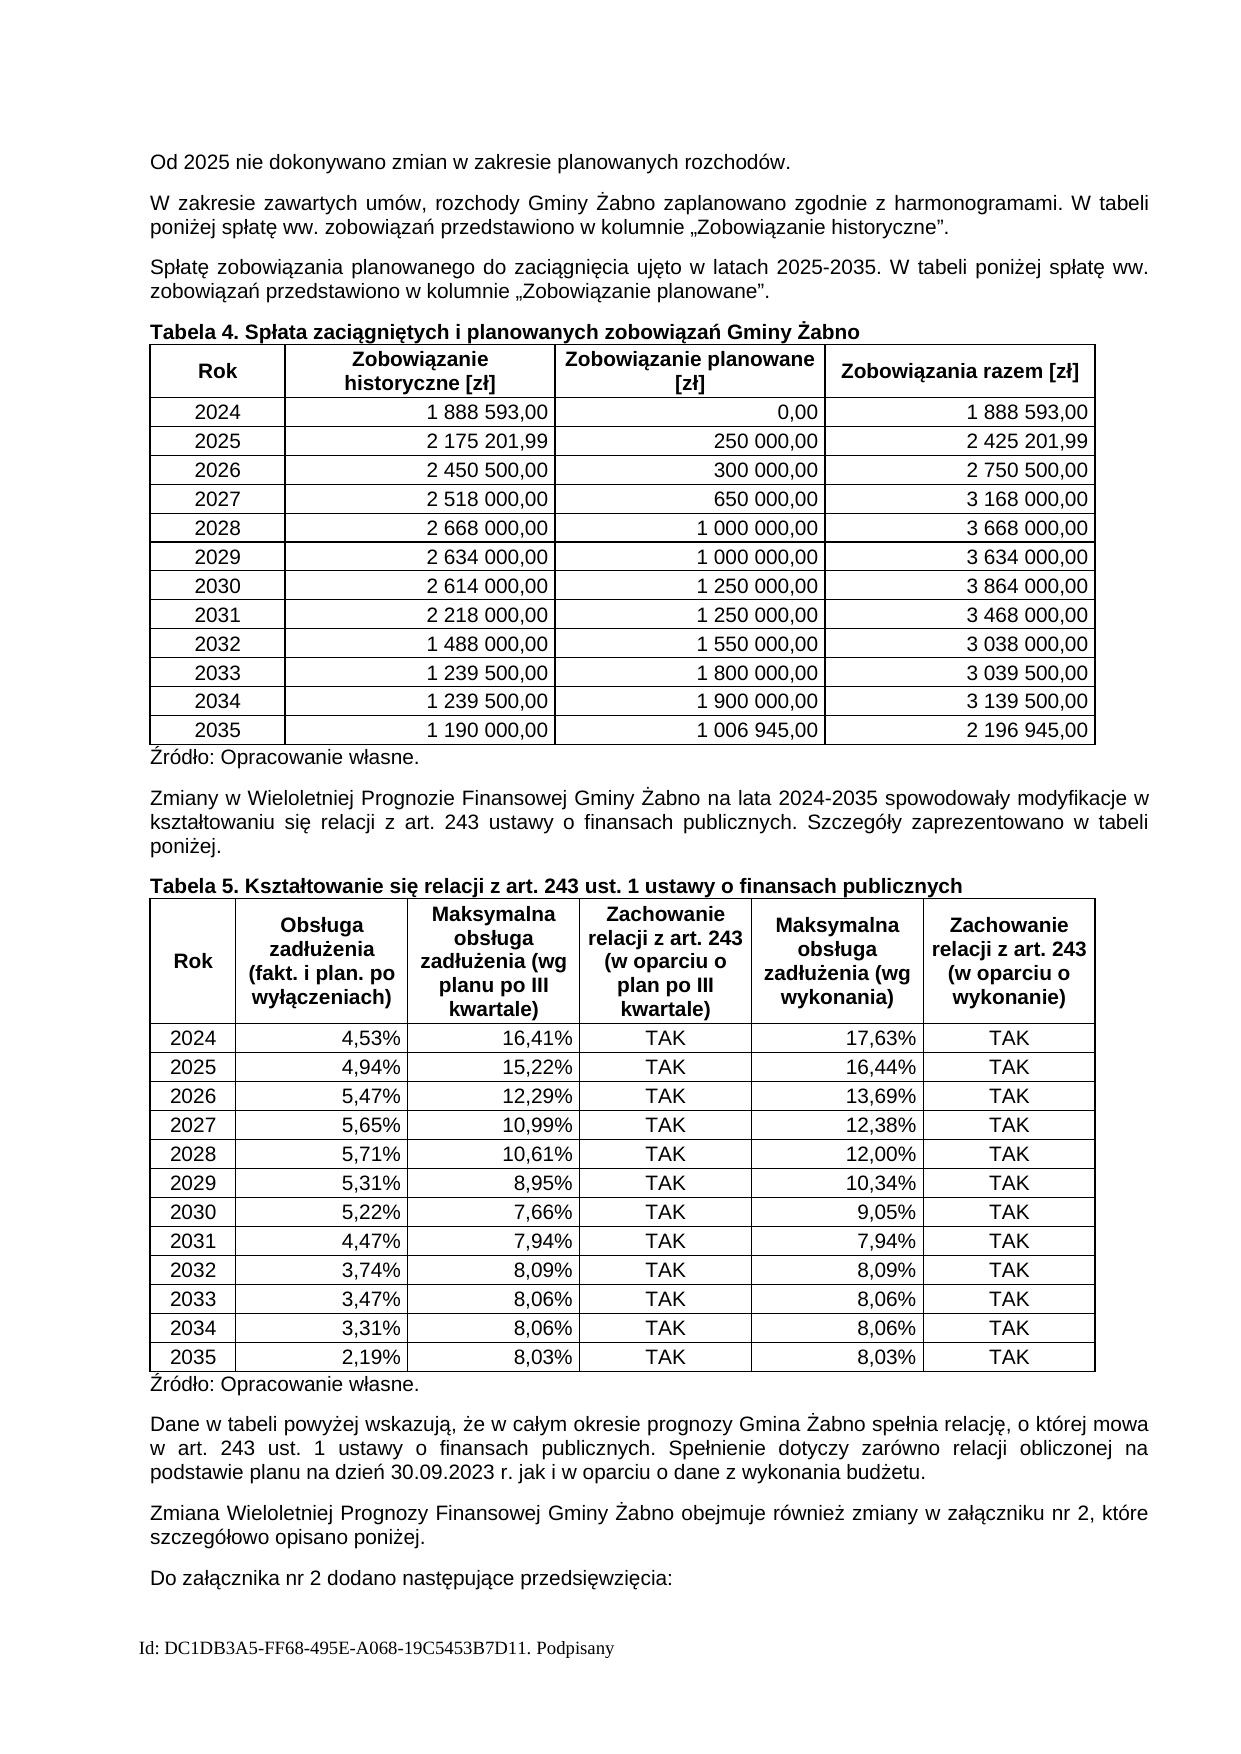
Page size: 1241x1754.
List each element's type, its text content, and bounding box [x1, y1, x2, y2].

table_cell TAK [924, 1314, 1094, 1342]
table_cell 3,31% [236, 1314, 407, 1342]
table_cell 8,03% [408, 1343, 579, 1371]
table_cell 10,61% [408, 1140, 579, 1168]
table_cell TAK [924, 1024, 1094, 1052]
table_header Zachowanie relacji z art. 243 (w oparciu o wykonanie) [924, 899, 1094, 1023]
table_header Maksymalna obsługa zadłużenia (wg wykonania) [752, 899, 923, 1023]
table_cell 2033 [151, 658, 284, 686]
table_cell 1 250 000,00 [556, 600, 824, 628]
table_cell 2029 [151, 1169, 235, 1197]
table_cell 2030 [151, 571, 284, 599]
table_cell 650 000,00 [556, 485, 824, 512]
table_cell TAK [580, 1024, 751, 1052]
table_cell 7,66% [408, 1198, 579, 1226]
table_cell 3 038 000,00 [826, 629, 1094, 657]
table_cell 2 634 000,00 [286, 543, 554, 570]
table_cell 3,74% [236, 1256, 407, 1284]
table_cell 15,22% [408, 1053, 579, 1081]
table_cell 12,00% [752, 1140, 923, 1168]
table_cell 4,94% [236, 1053, 407, 1081]
table_cell 1 006 945,00 [556, 716, 824, 744]
table_cell 300 000,00 [556, 456, 824, 483]
table_cell 3,47% [236, 1285, 407, 1313]
table_cell 2032 [151, 1256, 235, 1284]
table_cell TAK [924, 1111, 1094, 1139]
table_cell 3 634 000,00 [826, 543, 1094, 570]
table_cell 9,05% [752, 1198, 923, 1226]
text Źródło: Opracowanie własne. [150, 745, 1150, 769]
table_cell 2031 [151, 1227, 235, 1255]
table_cell 1 000 000,00 [556, 514, 824, 541]
table_cell TAK [580, 1082, 751, 1110]
table_cell 3 668 000,00 [826, 514, 1094, 541]
table_cell 2032 [151, 629, 284, 657]
table_cell 2,19% [236, 1343, 407, 1371]
table_cell 1 550 000,00 [556, 629, 824, 657]
table_cell 2035 [151, 716, 284, 744]
table_cell 8,03% [752, 1343, 923, 1371]
table_cell 2024 [151, 398, 284, 426]
text Do załącznika nr 2 dodano następujące przedsięwzięcia: [150, 1565, 1150, 1589]
table_header Zobowiązania razem [zł] [826, 345, 1094, 397]
table_cell 8,06% [408, 1285, 579, 1313]
table_cell 12,29% [408, 1082, 579, 1110]
table_cell 2035 [151, 1343, 235, 1371]
table_cell 8,06% [752, 1285, 923, 1313]
table_cell 2031 [151, 600, 284, 628]
table_cell 5,65% [236, 1111, 407, 1139]
table_cell 1 250 000,00 [556, 571, 824, 599]
table_cell 2 175 201,99 [286, 427, 554, 454]
table_cell 2034 [151, 687, 284, 715]
table_cell 2025 [151, 427, 284, 454]
table_cell 5,47% [236, 1082, 407, 1110]
table_cell 1 888 593,00 [826, 398, 1094, 426]
table_cell 1 900 000,00 [556, 687, 824, 715]
table_cell TAK [580, 1053, 751, 1081]
table_cell TAK [580, 1169, 751, 1197]
table_header Rok [151, 899, 235, 1023]
table_cell 5,31% [236, 1169, 407, 1197]
table_cell 1 239 500,00 [286, 658, 554, 686]
table_cell 16,41% [408, 1024, 579, 1052]
table_cell 2 450 500,00 [286, 456, 554, 483]
table_cell 4,53% [236, 1024, 407, 1052]
table_header Zobowiązanie historyczne [zł] [286, 345, 554, 397]
table_cell 2024 [151, 1024, 235, 1052]
table_cell TAK [580, 1343, 751, 1371]
table_cell 5,71% [236, 1140, 407, 1168]
text Spłatę zobowiązania planowanego do zaciągnięcia ujęto w latach 2025-2035. W tabeli poniżej spłatę ww. zobowiązań przedstawiono w kolumnie „Zobowiązanie planowane”. [150, 255, 1150, 303]
table_cell TAK [580, 1111, 751, 1139]
table_cell 0,00 [556, 398, 824, 426]
table_cell 12,38% [752, 1111, 923, 1139]
table_cell 250 000,00 [556, 427, 824, 454]
table_cell 8,95% [408, 1169, 579, 1197]
table_cell 8,06% [408, 1314, 579, 1342]
table_cell 2 614 000,00 [286, 571, 554, 599]
table_cell 3 168 000,00 [826, 485, 1094, 512]
table_cell 2030 [151, 1198, 235, 1226]
table_cell 13,69% [752, 1082, 923, 1110]
table_cell 3 864 000,00 [826, 571, 1094, 599]
table_header Obsługa zadłużenia (fakt. i plan. po wyłączeniach) [236, 899, 407, 1023]
table_cell 2034 [151, 1314, 235, 1342]
table_cell TAK [924, 1140, 1094, 1168]
table_cell 2 518 000,00 [286, 485, 554, 512]
table_cell 1 239 500,00 [286, 687, 554, 715]
table_cell 7,94% [408, 1227, 579, 1255]
table_cell 2 218 000,00 [286, 600, 554, 628]
table_cell TAK [580, 1314, 751, 1342]
table_cell 10,99% [408, 1111, 579, 1139]
table_cell TAK [924, 1256, 1094, 1284]
table_cell 10,34% [752, 1169, 923, 1197]
table_cell 8,09% [408, 1256, 579, 1284]
table_cell 1 190 000,00 [286, 716, 554, 744]
table_cell TAK [924, 1227, 1094, 1255]
table_cell TAK [580, 1285, 751, 1313]
table_cell 2027 [151, 1111, 235, 1139]
table_cell 2 668 000,00 [286, 514, 554, 541]
text Zmiany w Wieloletniej Prognozie Finansowej Gminy Żabno na lata 2024-2035 spowodowały modyfikacje w kształtowaniu się relacji z art. 243 ustawy o finansach publicznych. Szczegóły zaprezentowano w tabeli poniżej. [150, 786, 1150, 858]
table_header Rok [151, 345, 284, 397]
table_header Zobowiązanie planowane [zł] [556, 345, 824, 397]
table_cell TAK [924, 1285, 1094, 1313]
table_cell TAK [924, 1082, 1094, 1110]
table_cell 2025 [151, 1053, 235, 1081]
table_cell TAK [580, 1227, 751, 1255]
table_cell 2026 [151, 456, 284, 483]
table_cell 3 468 000,00 [826, 600, 1094, 628]
text Źródło: Opracowanie własne. [150, 1372, 1150, 1396]
table_cell 16,44% [752, 1053, 923, 1081]
table_cell TAK [580, 1140, 751, 1168]
table_cell 4,47% [236, 1227, 407, 1255]
table_cell TAK [580, 1198, 751, 1226]
table_header Maksymalna obsługa zadłużenia (wg planu po III kwartale) [408, 899, 579, 1023]
table_cell 7,94% [752, 1227, 923, 1255]
table_cell 1 800 000,00 [556, 658, 824, 686]
table_cell 8,06% [752, 1314, 923, 1342]
table_header Zachowanie relacji z art. 243 (w oparciu o plan po III kwartale) [580, 899, 751, 1023]
table_cell 2026 [151, 1082, 235, 1110]
table_cell 2 425 201,99 [826, 427, 1094, 454]
table_cell 2029 [151, 543, 284, 570]
text Tabela 4. Spłata zaciągniętych i planowanych zobowiązań Gminy Żabno [150, 320, 1150, 344]
table_cell TAK [924, 1343, 1094, 1371]
table_cell 2028 [151, 514, 284, 541]
table_cell 1 888 593,00 [286, 398, 554, 426]
table_cell 3 139 500,00 [826, 687, 1094, 715]
table_cell 5,22% [236, 1198, 407, 1226]
table_cell 2027 [151, 485, 284, 512]
text W zakresie zawartych umów, rozchody Gminy Żabno zaplanowano zgodnie z harmonogramami. W tabeli poniżej spłatę ww. zobowiązań przedstawiono w kolumnie „Zobowiązanie historyczne”. [150, 191, 1150, 238]
table_cell TAK [580, 1256, 751, 1284]
text Od 2025 nie dokonywano zmian w zakresie planowanych rozchodów. [150, 150, 1150, 174]
table_cell 17,63% [752, 1024, 923, 1052]
table_cell 8,09% [752, 1256, 923, 1284]
table_cell 1 488 000,00 [286, 629, 554, 657]
table_cell 3 039 500,00 [826, 658, 1094, 686]
table_cell 2028 [151, 1140, 235, 1168]
table_cell 2 750 500,00 [826, 456, 1094, 483]
table_cell TAK [924, 1053, 1094, 1081]
table_cell TAK [924, 1198, 1094, 1226]
table_cell 2 196 945,00 [826, 716, 1094, 744]
text Dane w tabeli powyżej wskazują, że w całym okresie prognozy Gmina Żabno spełnia relację, o której mowa w art. 243 ust. 1 ustawy o finansach publicznych. Spełnienie dotyczy zarówno relacji obliczonej na podstawie planu na dzień 30.09.2023 r. jak i w oparciu o dane z wykonania budżetu. [150, 1412, 1150, 1484]
table_cell TAK [924, 1169, 1094, 1197]
table_cell 2033 [151, 1285, 235, 1313]
text Tabela 5. Kształtowanie się relacji z art. 243 ust. 1 ustawy o finansach publicznych [150, 874, 1150, 898]
text Zmiana Wieloletniej Prognozy Finansowej Gminy Żabno obejmuje również zmiany w załączniku nr 2, które szczegółowo opisano poniżej. [150, 1501, 1150, 1549]
table_cell 1 000 000,00 [556, 543, 824, 570]
